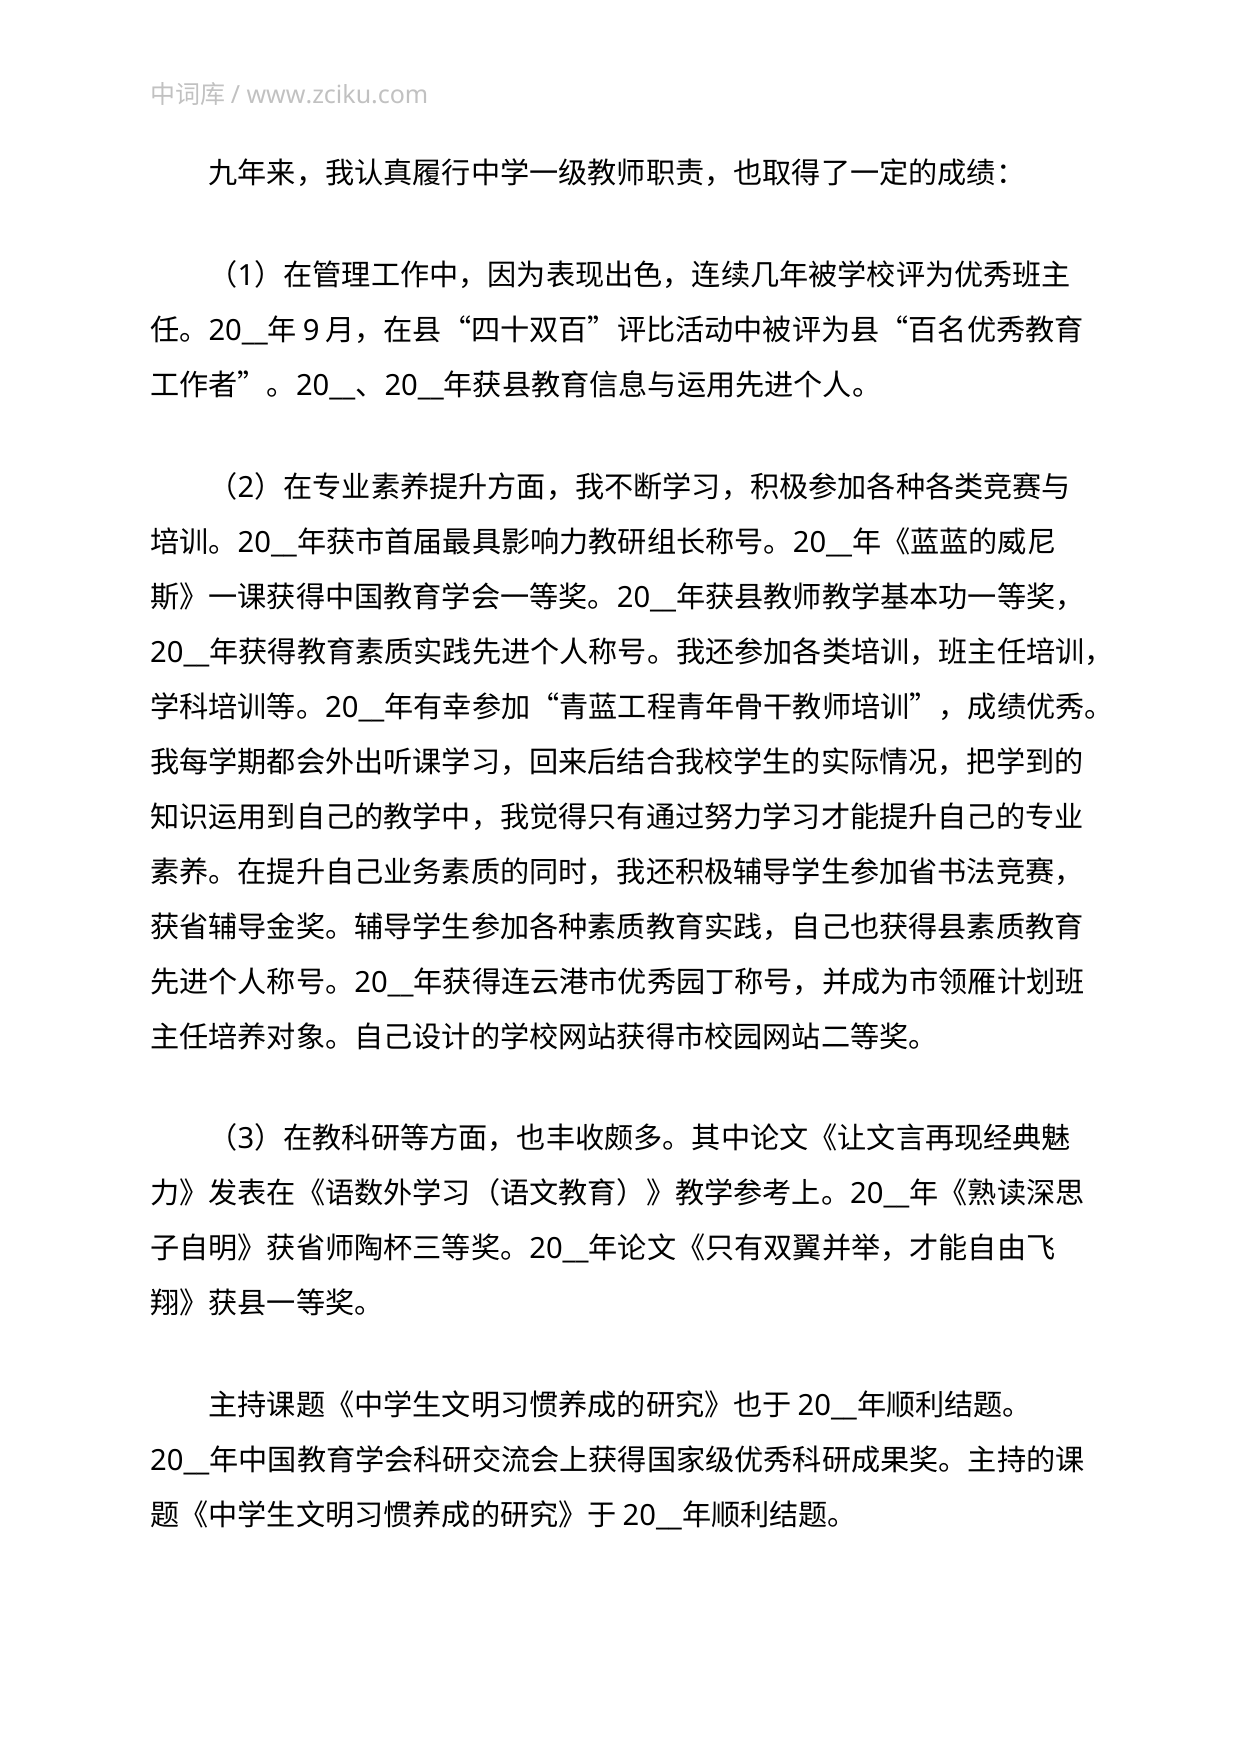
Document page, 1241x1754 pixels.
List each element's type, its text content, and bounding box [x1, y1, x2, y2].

text 主持课题《中学生文明习惯养成的研究》也于20__年顺利结题。20__年中国教育学会科研交流会上获得国家级优秀科研成果奖。主持的课题《中学生文明习惯养成的研究》于20__年顺利结题。 [150, 1382, 1090, 1534]
text （2）在专业素养提升方面，我不断学习，积极参加各种各类竞赛与培训。20__年获市首届最具影响力教研组长称号。20__年《蓝蓝的威尼斯》一课获得中国教育学会一等奖。20__年获县教师教学基本功一等奖，20__年获得教育素质实践先进个人称号。我还参加各类培训，班主任培训，学科培训等。20__年有幸参加“青蓝工程青年骨干教师培训”，成绩优秀。我每学期都会外出听课学习，回来后结合我校学生的实际情况，把学到的知识运用到自己的教学中，我觉得只有通过努力学习才能提升自己的专业素养。在提升自己业务素质的同时，我还积极辅导学生参加省书法竞赛，获省辅导金奖。辅导学生参加各种素质教育实践，自己也获得县素质教育先进个人称号。20__年获得连云港市优秀园丁称号，并成为市领雁计划班主任培养对象。自己设计的学校网站获得市校园网站二等奖。 [150, 464, 1090, 1056]
text （1）在管理工作中，因为表现出色，连续几年被学校评为优秀班主任。20__年9月，在县“四十双百”评比活动中被评为县“百名优秀教育工作者”。20__、20__年获县教育信息与运用先进个人。 [150, 252, 1090, 404]
text 九年来，我认真履行中学一级教师职责，也取得了一定的成绩： [150, 150, 1090, 192]
text （3）在教科研等方面，也丰收颇多。其中论文《让文言再现经典魅力》发表在《语数外学习（语文教育）》教学参考上。20__年《熟读深思子自明》获省师陶杯三等奖。20__年论文《只有双翼并举，才能自由飞翔》获县一等奖。 [150, 1115, 1090, 1322]
